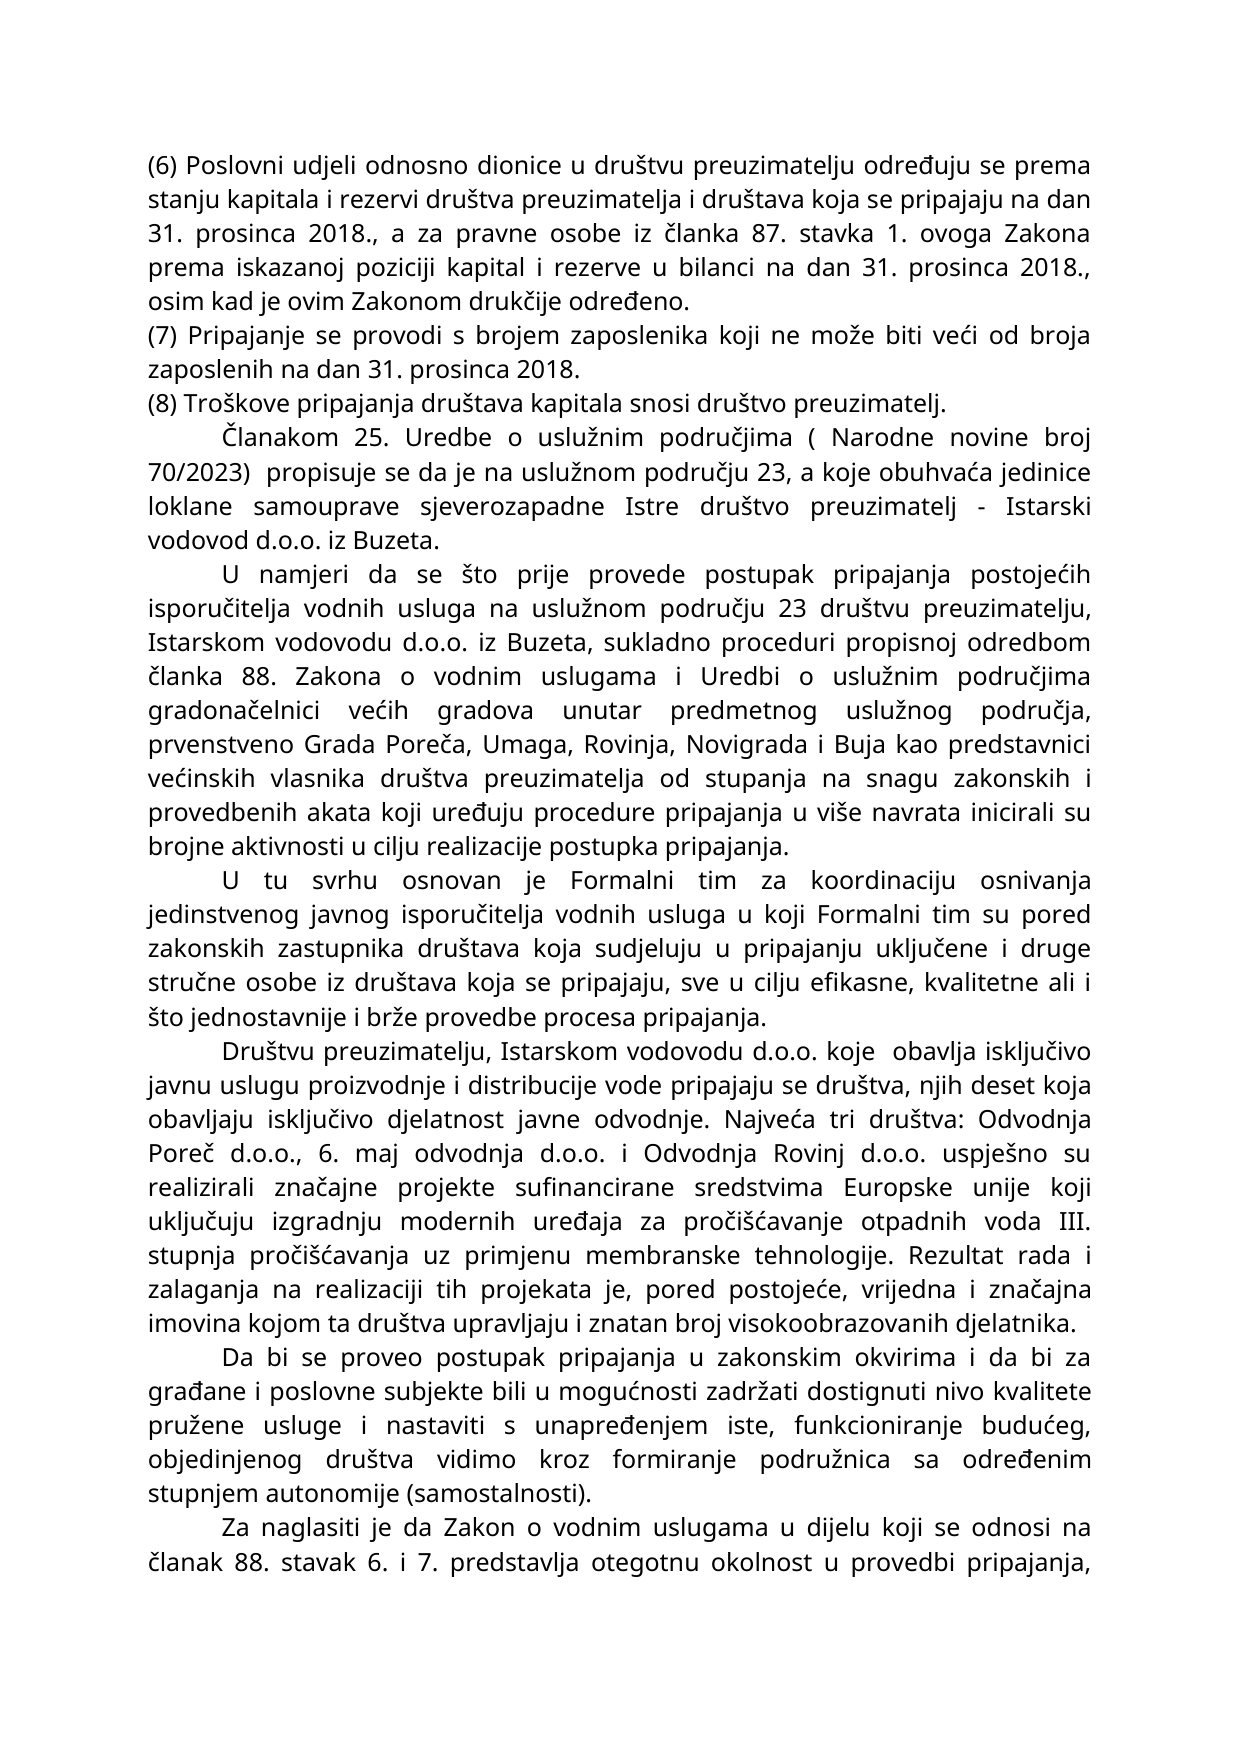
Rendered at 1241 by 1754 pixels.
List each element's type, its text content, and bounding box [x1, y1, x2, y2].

text (8) Troškove pripajanja društava kapitala snosi društvo preuzimatelj. [148, 386, 1093, 420]
text U tu svrhu osnovan je Formalni tim za koordinaciju osnivanja jedinstvenog javnog isporučitelja vodnih usluga u koji Formalni tim su pored zakonskih zastupnika društava koja sudjeluju u pripajanju uključene i druge stručne osobe iz društava koja se pripajaju, sve u cilju efikasne, kvalitetne ali i što jednostavnije i brže provedbe procesa pripajanja. [148, 863, 1093, 1033]
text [148, 1510, 1093, 1578]
text U namjeri da se što prije provede postupak pripajanja postojećih isporučitelja vodnih usluga na uslužnom području 23 društvu preuzimatelju, Istarskom vodovodu d.o.o. iz Buzeta, sukladno proceduri propisnoj odredbom članka 88. Zakona o vodnim uslugama i Uredbi o uslužnim područjima gradonačelnici većih gradova unutar predmetnog uslužnog područja, prvenstveno Grada Poreča, Umaga, Rovinja, Novigrada i Buja kao predstavnici većinskih vlasnika društva preuzimatelja od stupanja na snagu zakonskih i provedbenih akata koji uređuju procedure pripajanja u više navrata inicirali su brojne aktivnosti u cilju realizacije postupka pripajanja. [148, 556, 1093, 863]
text Da bi se proveo postupak pripajanja u zakonskim okvirima i da bi za građane i poslovne subjekte bili u mogućnosti zadržati dostignuti nivo kvalitete pružene usluge i nastaviti s unapređenjem iste, funkcioniranje budućeg, objedinjenog društva vidimo kroz formiranje podružnica sa određenim stupnjem autonomije (samostalnosti). [148, 1340, 1093, 1510]
text (7) Pripajanje se provodi s brojem zaposlenika koji ne može biti veći od broja zaposlenih na dan 31. prosinca 2018. [148, 318, 1093, 386]
text Članakom 25. Uredbe o uslužnim područjima ( Narodne novine broj 70/2023) propisuje se da je na uslužnom području 23, a koje obuhvaća jedinice loklane samouprave sjeverozapadne Istre društvo preuzimatelj - Istarski vodovod d.o.o. iz Buzeta. [148, 420, 1093, 556]
text (6) Poslovni udjeli odnosno dionice u društvu preuzimatelju određuju se prema stanju kapitala i rezervi društva preuzimatelja i društava koja se pripajaju na dan 31. prosinca 2018., a za pravne osobe iz članka 87. stavka 1. ovoga Zakona prema iskazanoj poziciji kapital i rezerve u bilanci na dan 31. prosinca 2018., osim kad je ovim Zakonom drukčije određeno. [148, 148, 1093, 318]
text Društvu preuzimatelju, Istarskom vodovodu d.o.o. koje obavlja isključivo javnu uslugu proizvodnje i distribucije vode pripajaju se društva, njih deset koja obavljaju isključivo djelatnost javne odvodnje. Najveća tri društva: Odvodnja Poreč d.o.o., 6. maj odvodnja d.o.o. i Odvodnja Rovinj d.o.o. uspješno su realizirali značajne projekte sufinancirane sredstvima Europske unije koji uključuju izgradnju modernih uređaja za pročišćavanje otpadnih voda III. stupnja pročišćavanja uz primjenu membranske tehnologije. Rezultat rada i zalaganja na realizaciji tih projekata je, pored postojeće, vrijedna i značajna imovina kojom ta društva upravljaju i znatan broj visokoobrazovanih djelatnika. [148, 1033, 1093, 1340]
